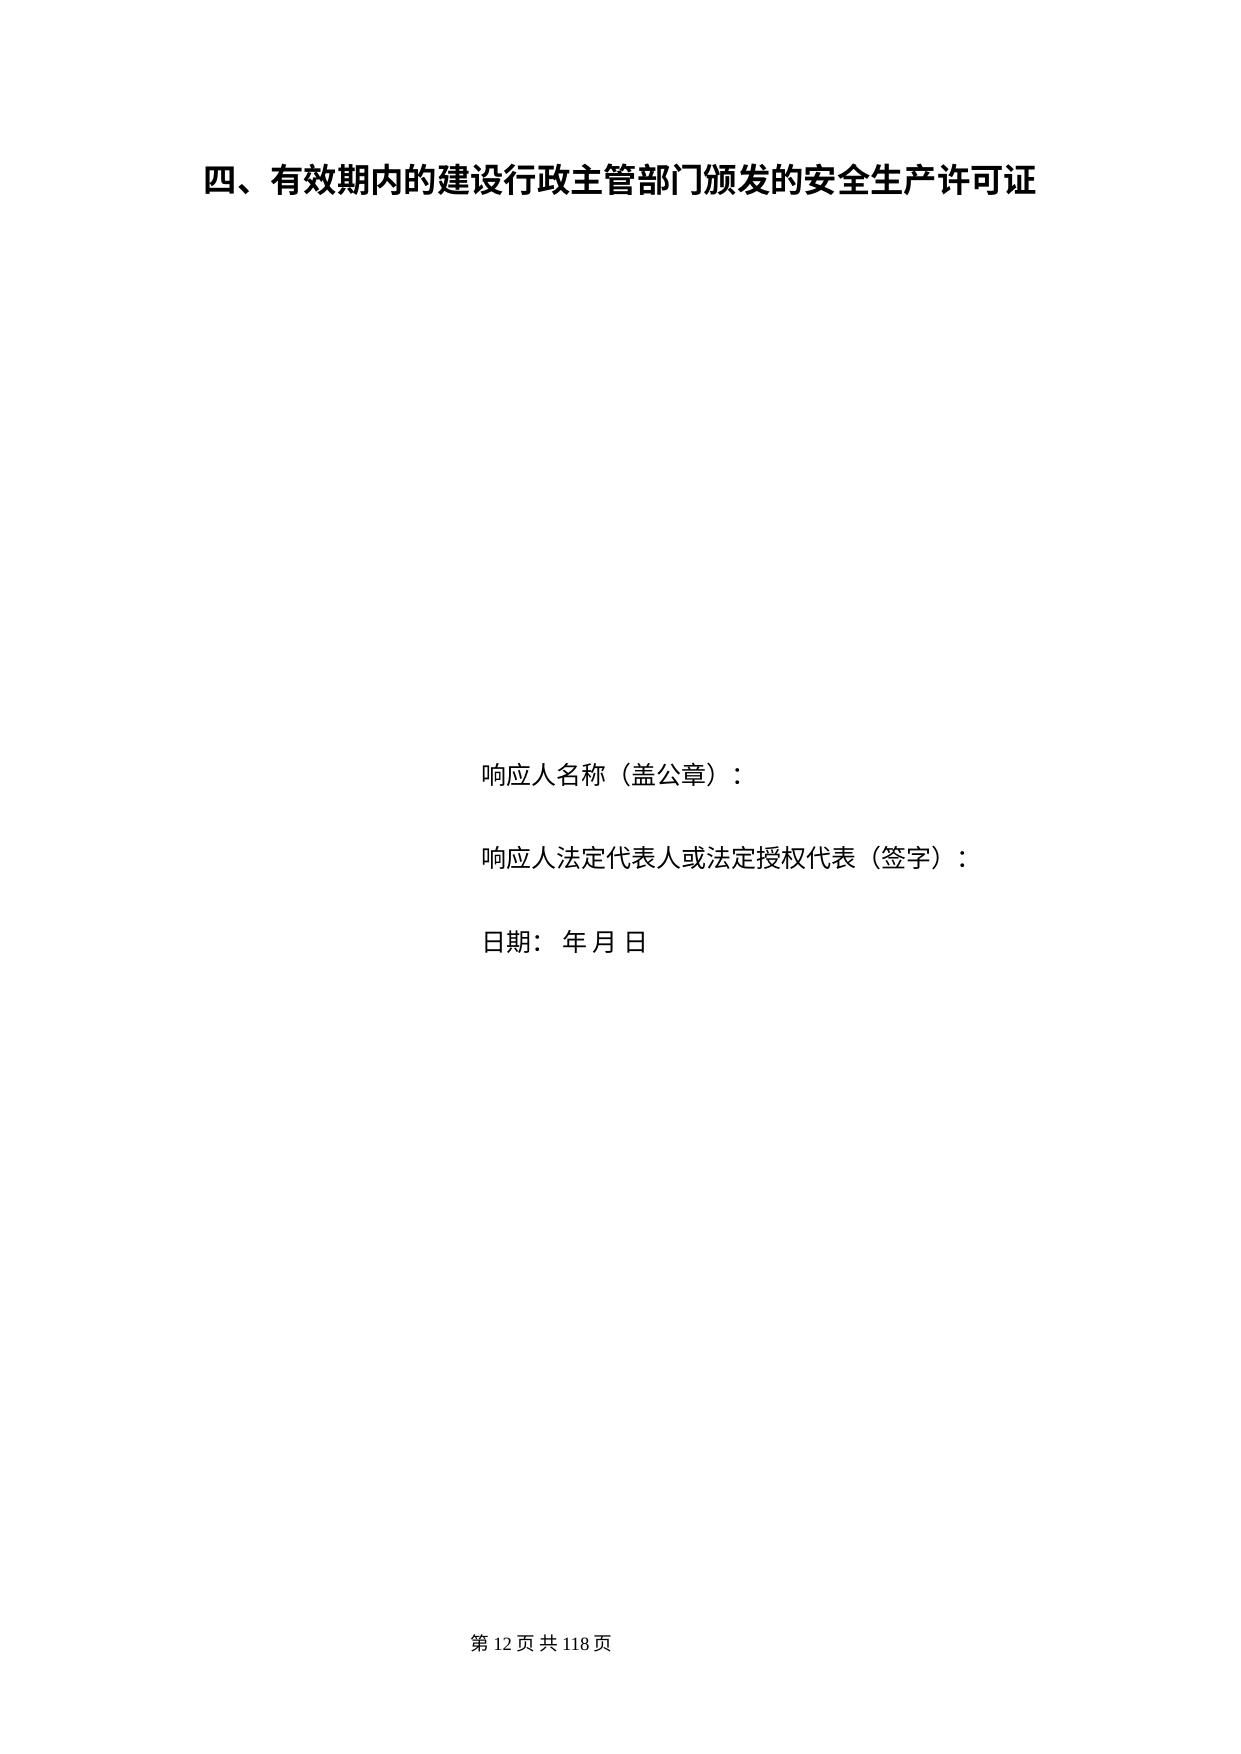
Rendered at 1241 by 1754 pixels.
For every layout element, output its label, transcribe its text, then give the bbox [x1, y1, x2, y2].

text 日期： 年 月 日 [112, 908, 1128, 973]
text 四、有效期内的建设行政主管部门颁发的安全生产许可证 [112, 162, 1128, 199]
text 响应人名称（盖公章）： [112, 741, 1128, 806]
text 响应人法定代表人或法定授权代表（签字）： [112, 824, 1128, 889]
